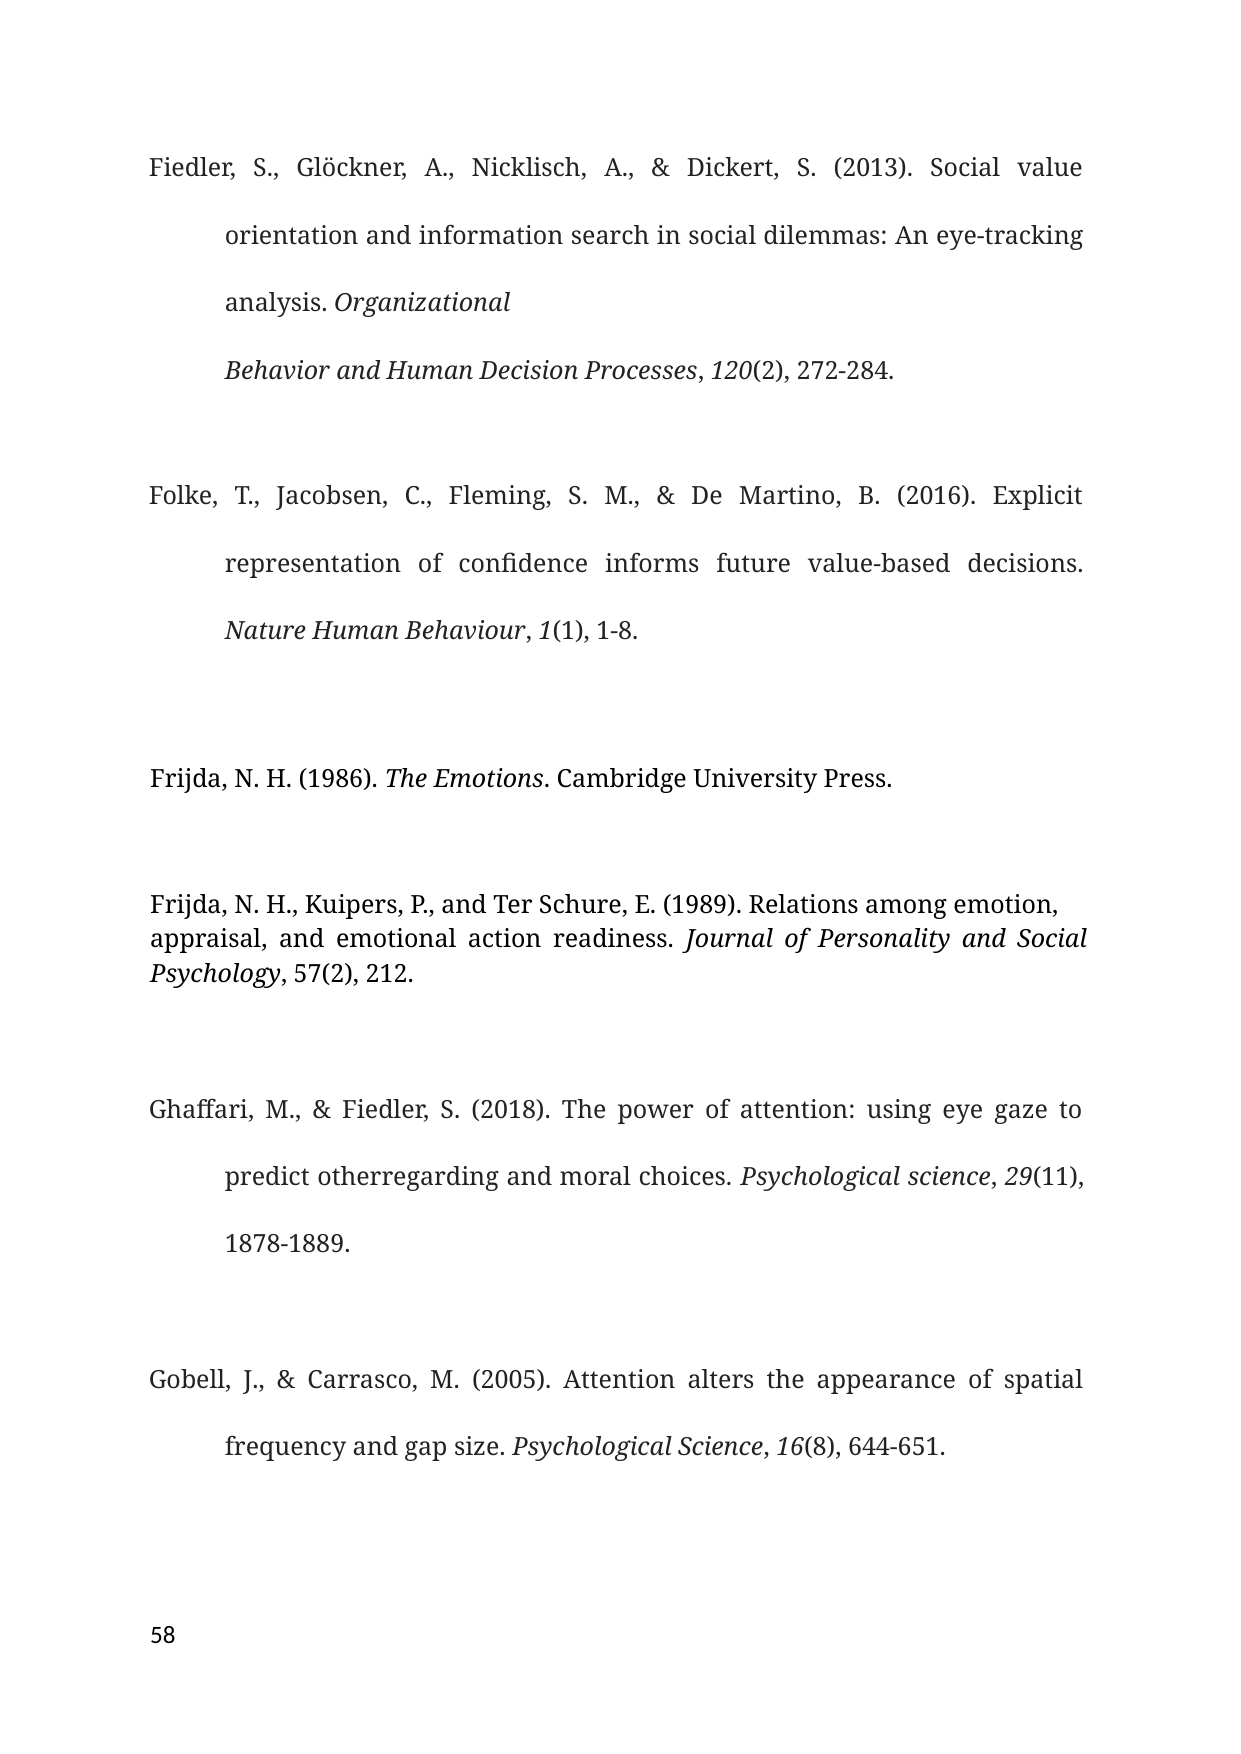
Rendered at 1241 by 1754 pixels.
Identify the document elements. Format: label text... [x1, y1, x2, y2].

text Folke, T., Jacobsen, C., Fleming, S. M., & De Martino, B. (2016). Explicit representation of confidence informs future value-based decisions. Nature Human Behaviour, 1(1), 1-8. [148, 478, 1084, 647]
text Behavior and Human Decision Processes, 120(2), 272-284. [224, 352, 1090, 387]
text Fiedler, S., Glöckner, A., Nicklisch, A., & Dickert, S. (2013). Social value orientation and information search in social dilemmas: An eye-tracking analysis. Organizational [148, 150, 1084, 319]
text Frijda, N. H. (1986). The Emotions. Cambridge University Press. [150, 761, 1090, 795]
text appraisal, and emotional action readiness. Journal of Personality and Social Psychology, 57(2), 212. [150, 921, 1090, 989]
text Frijda, N. H., Kuipers, P., and Ter Schure, E. (1989). Relations among emotion, [150, 887, 1090, 921]
text Ghaffari, M., & Fiedler, S. (2018). The power of attention: using eye gaze to predict otherregarding and moral choices. Psychological science, 29(11), 1878-1889. [148, 1091, 1084, 1260]
text Gobell, J., & Carrasco, M. (2005). Attention alters the appearance of spatial frequency and gap size. Psychological Science, 16(8), 644-651. [148, 1362, 1084, 1463]
